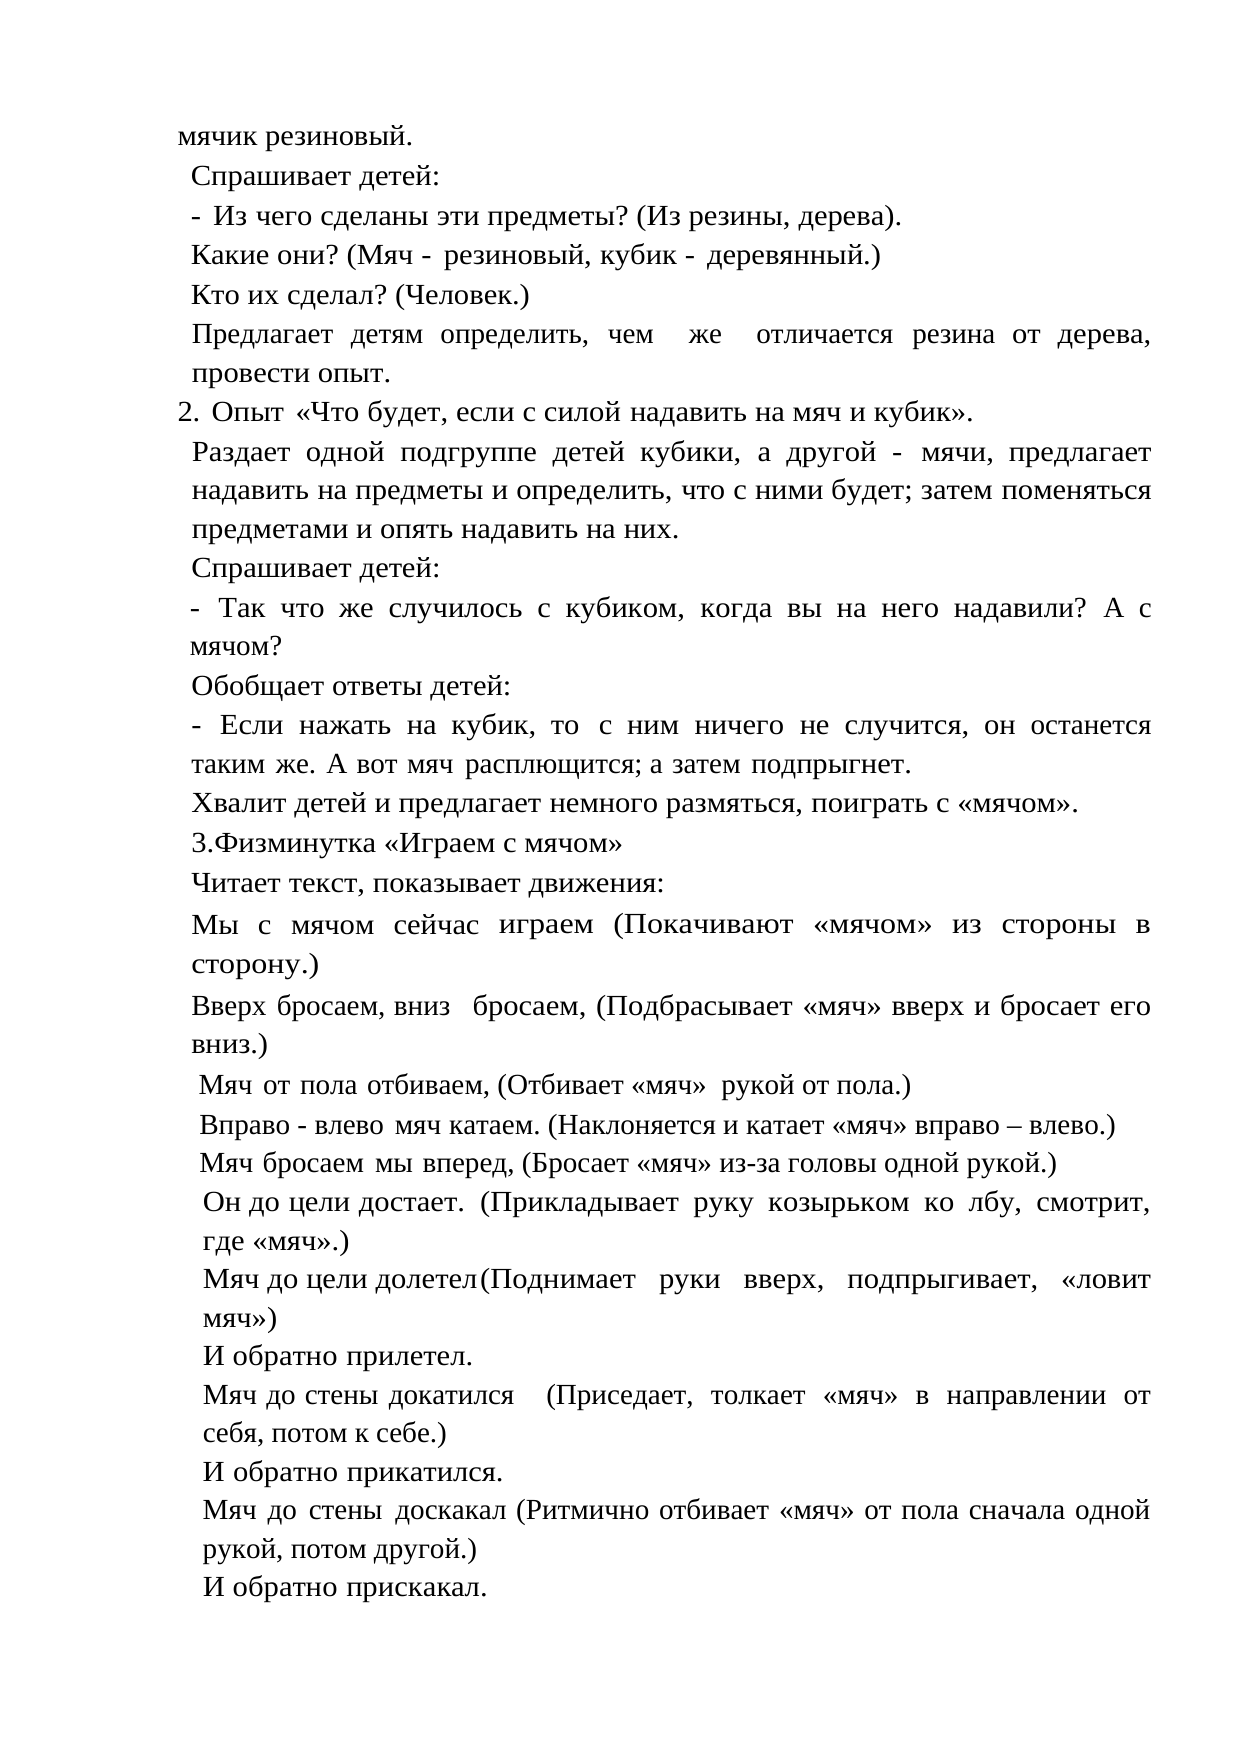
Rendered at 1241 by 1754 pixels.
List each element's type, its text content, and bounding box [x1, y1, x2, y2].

text Спрашивает детей: [191, 550, 1152, 584]
text 3.Физминутка «Играем с мячом» [191, 825, 1152, 858]
text Читает текст, показывает движения: [191, 865, 1152, 899]
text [177, 118, 1152, 152]
text Мяч до стены докатился (Приседает, толкает «мяч» в направлении от себя, потом к себе.) [203, 1377, 1152, 1449]
text Вверх бросаем, вниз бросаем, (Подбрасывает «мяч» вверх и бросает его вниз.) [191, 988, 1152, 1060]
text - Если нажать на кубик, то с ним ничего не случится, он останется таким же. А вот мяч расплющится; а затем подпрыгнет. [191, 707, 1152, 779]
text Мяч от пола отбиваем, (Отбивает «мяч» рукой от пола.) [191, 1067, 1152, 1101]
text - Из чего сделаны эти предметы? (Из резины, дерева). [191, 198, 1152, 231]
text И обратно прискакал. [203, 1569, 1152, 1603]
text Спрашивает детей: [191, 158, 1152, 191]
text Вправо - влево мяч катаем. (Наклоняется и катает «мяч» вправо – влево.) [177, 1107, 1152, 1141]
text И обратно прилетел. [203, 1338, 1152, 1372]
text Мяч до цели долетел (Поднимает руки вверх, подпрыгивает, «ловит мяч») [203, 1261, 1152, 1333]
text Кто их сделал? (Человек.) [191, 277, 1152, 311]
text Обобщает ответы детей: [191, 668, 1152, 701]
text Какие они? (Мяч - резиновый, кубик - деревянный.) [191, 237, 1152, 271]
text Хвалит детей и предлагает немного размяться, поиграть с «мячом». [191, 785, 1152, 819]
text Раздает одной подгруппе детей кубики, а другой - мячи, предлагает надавить на предметы и определить, что с ними будет; затем поменяться предметами и опять надавить на них. [192, 434, 1152, 544]
text Предлагает детям определить, чем же отличается резина от дерева, провести опыт. [192, 317, 1152, 389]
text Мяч до стены доскакал (Ритмично отбивает «мяч» от пола сначала одной рукой, потом другой.) [202, 1492, 1152, 1564]
text - Так что же случилось с кубиком, когда вы на него надавили? А с мячом? [189, 590, 1152, 662]
text Мы с мячом сейчас играем (Покачивают «мячом» из стороны в сторону.) [191, 906, 1152, 981]
text 2. Опыт «Что будет, если с силой надавить на мяч и кубик». [177, 394, 1152, 428]
text Он до цели достает. (Прикладывает руку козырьком ко лбу, смотрит, где «мяч».) [203, 1184, 1152, 1256]
text И обратно прикатился. [202, 1454, 1152, 1487]
text Мяч бросаем мы вперед, (Бросает «мяч» из-за головы одной рукой.) [177, 1146, 1152, 1179]
